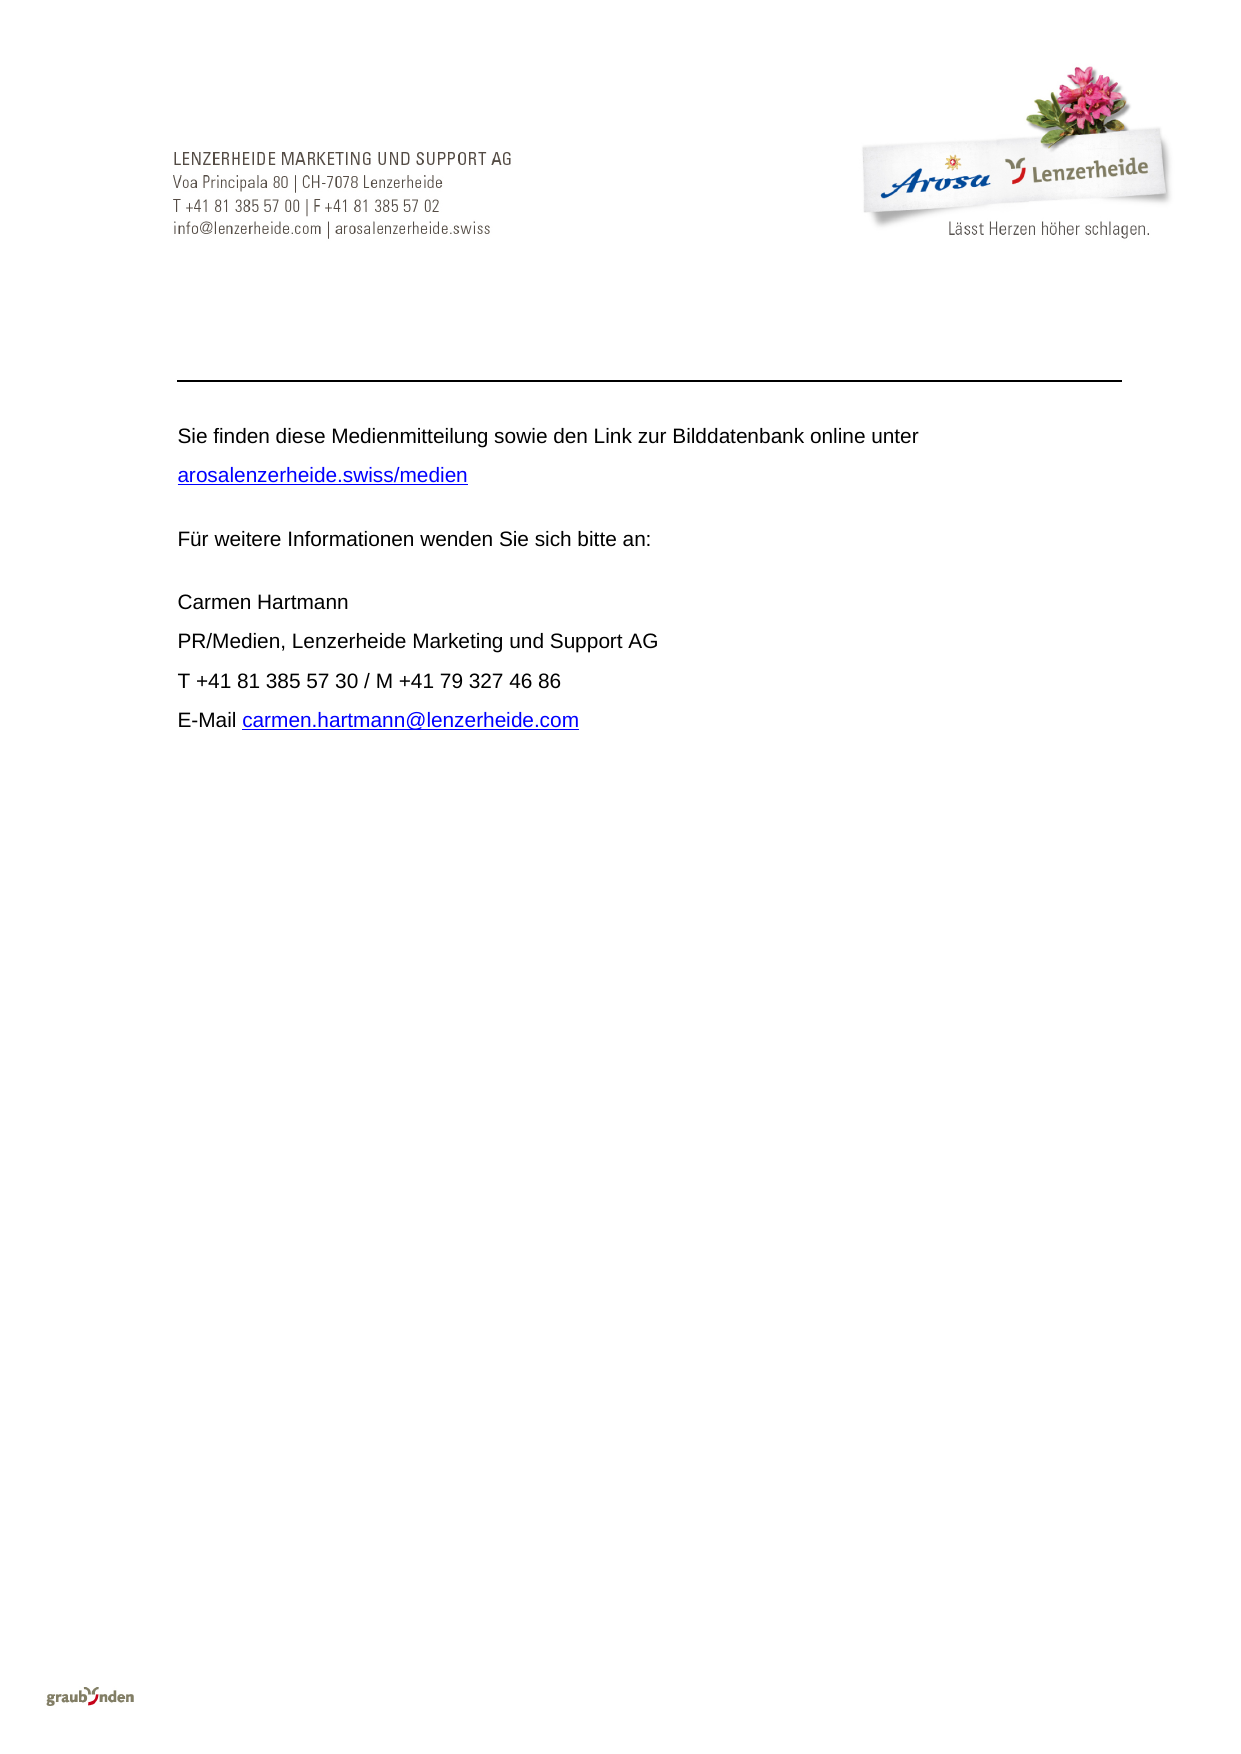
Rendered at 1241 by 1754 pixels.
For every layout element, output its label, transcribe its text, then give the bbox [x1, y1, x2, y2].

text Für weitere Informationen wenden Sie sich bitte an: [177, 511, 1122, 550]
text T +41 81 385 57 30 / M +41 79 327 46 86 [177, 653, 1122, 693]
text Sie finden diese Medienmitteilung sowie den Link zur Bilddatenbank online unter arosalenzerheide.swiss/medien [177, 408, 1122, 487]
text E-Mail carmen.hartmann@lenzerheide.com [177, 693, 1122, 732]
text PR/Medien, Lenzerheide Marketing und Support AG [177, 614, 1122, 653]
text Carmen Hartmann [177, 574, 1122, 614]
picture [44, 1682, 140, 1712]
picture [162, 59, 1175, 249]
